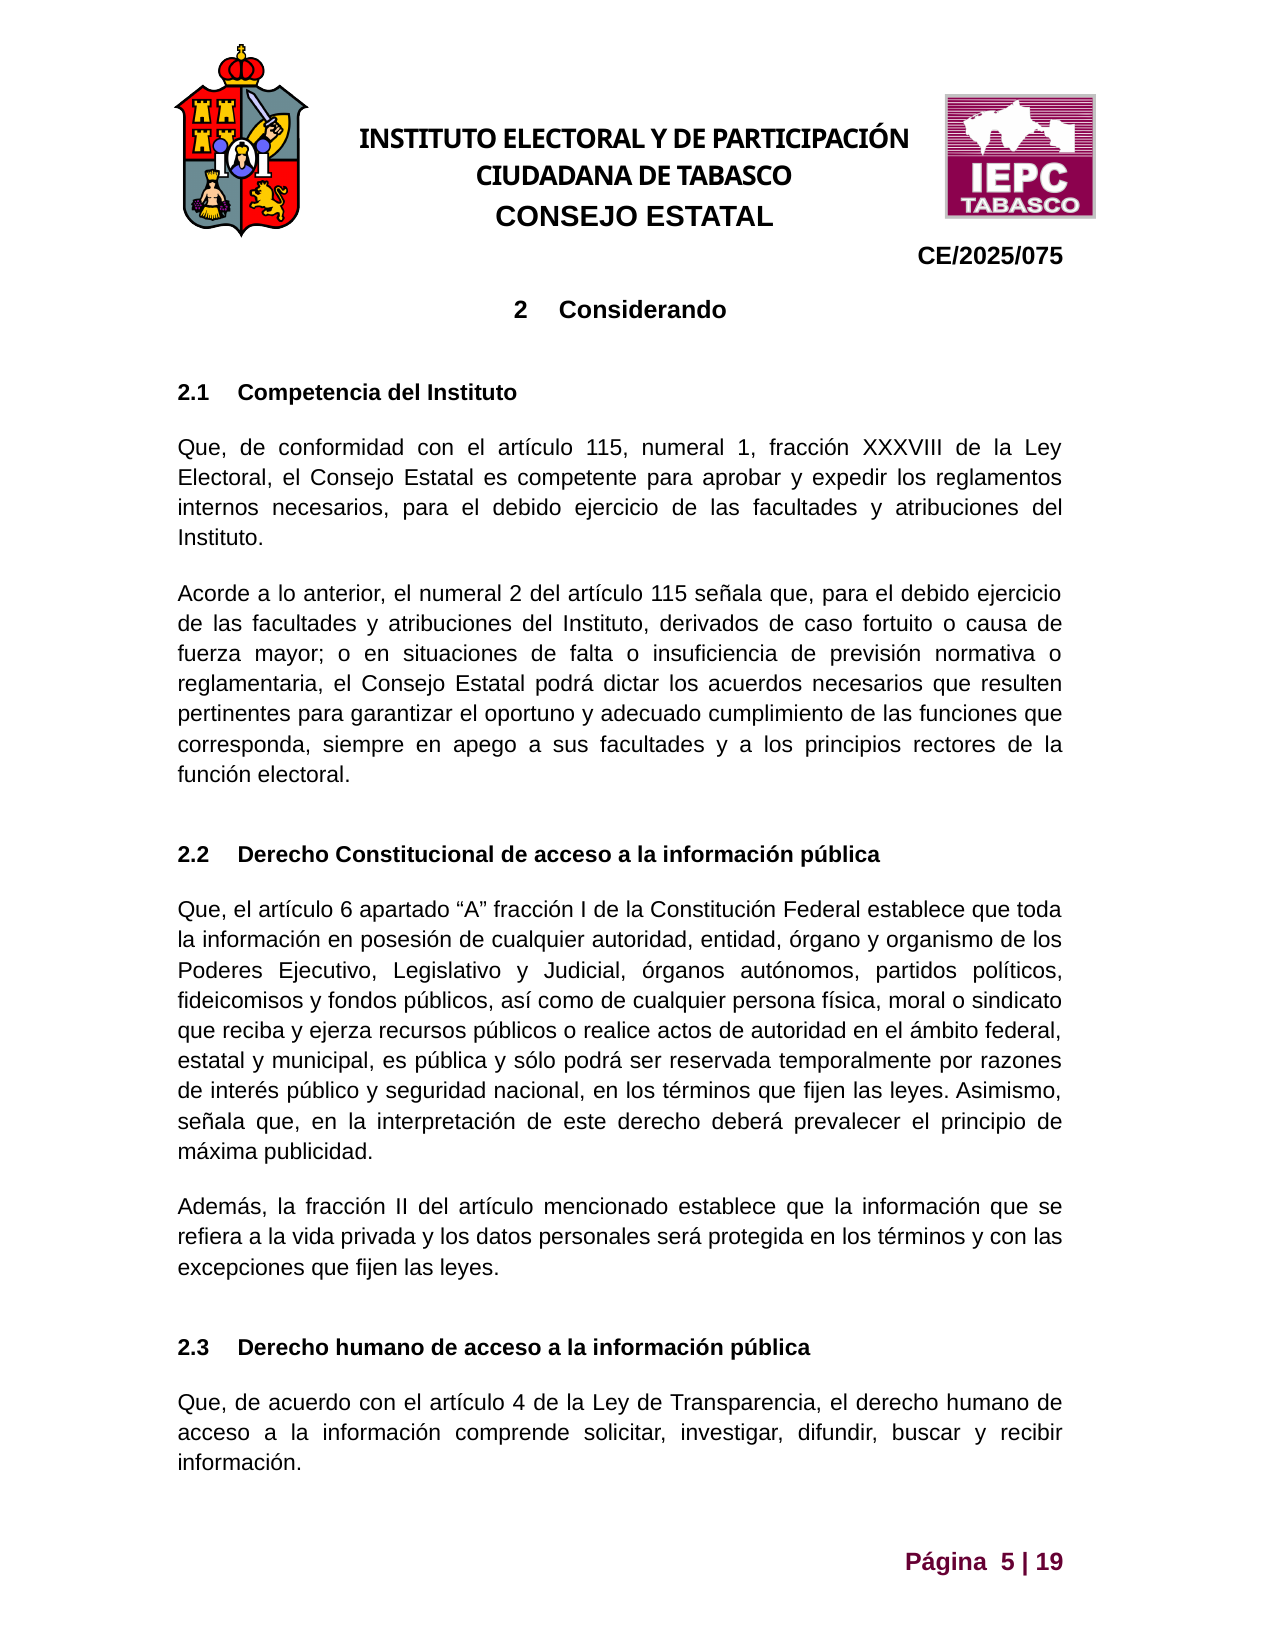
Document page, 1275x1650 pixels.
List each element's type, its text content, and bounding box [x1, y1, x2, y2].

picture [158, 44, 325, 241]
picture [944, 94, 1096, 219]
text Que, el artículo 6 apartado “A” fracción I de la Constitución Federal establece que toda la información en posesión de cualquier autoridad, entidad, órgano y organismo de los Poderes Ejecutivo, Legislativo y Judicial, órganos autónomos, partidos políticos, fideicomisos y fondos públicos, así como de cualquier persona física, moral o sindicato que reciba y ejerza recursos públicos o realice actos de autoridad en el ámbito federal, estatal y municipal, es pública y sólo podrá ser reservada temporalmente por razones de interés público y seguridad nacional, en los términos que fijen las leyes. Asimismo, señala que, en la interpretación de este derecho deberá prevalecer el principio de máxima publicidad. [177, 896, 1063, 1164]
text Además, la fracción II del artículo mencionado establece que la información que se refiera a la vida privada y los datos personales será protegida en los términos y con las excepciones que fijen las leyes. [177, 1193, 1063, 1280]
text Acorde a lo anterior, el numeral 2 del artículo 115 señala que, para el debido ejercicio de las facultades y atribuciones del Instituto, derivados de caso fortuito o causa de fuerza mayor; o en situaciones de falta o insuficiencia de previsión normativa o reglamentaria, el Consejo Estatal podrá dictar los acuerdos necesarios que resulten pertinentes para garantizar el oportuno y adecuado cumplimiento de las funciones que corresponda, siempre en apego a sus facultades y a los principios rectores de la función electoral. [177, 579, 1063, 787]
subtitle Derecho Constitucional de acceso a la información pública [177, 841, 1063, 867]
text Que, de conformidad con el artículo 115, numeral 1, fracción XXXVIII de la Ley Electoral, el Consejo Estatal es competente para aprobar y expedir los reglamentos internos necesarios, para el debido ejercicio de las facultades y atribuciones del Instituto. [177, 434, 1063, 551]
subtitle Considerando [177, 295, 1063, 324]
subtitle Competencia del Instituto [177, 378, 1063, 405]
text Que, de acuerdo con el artículo 4 de la Ley de Transparencia, el derecho humano de acceso a la información comprende solicitar, investigar, difundir, buscar y recibir información. [177, 1389, 1063, 1476]
subtitle Derecho humano de acceso a la información pública [177, 1334, 1063, 1360]
